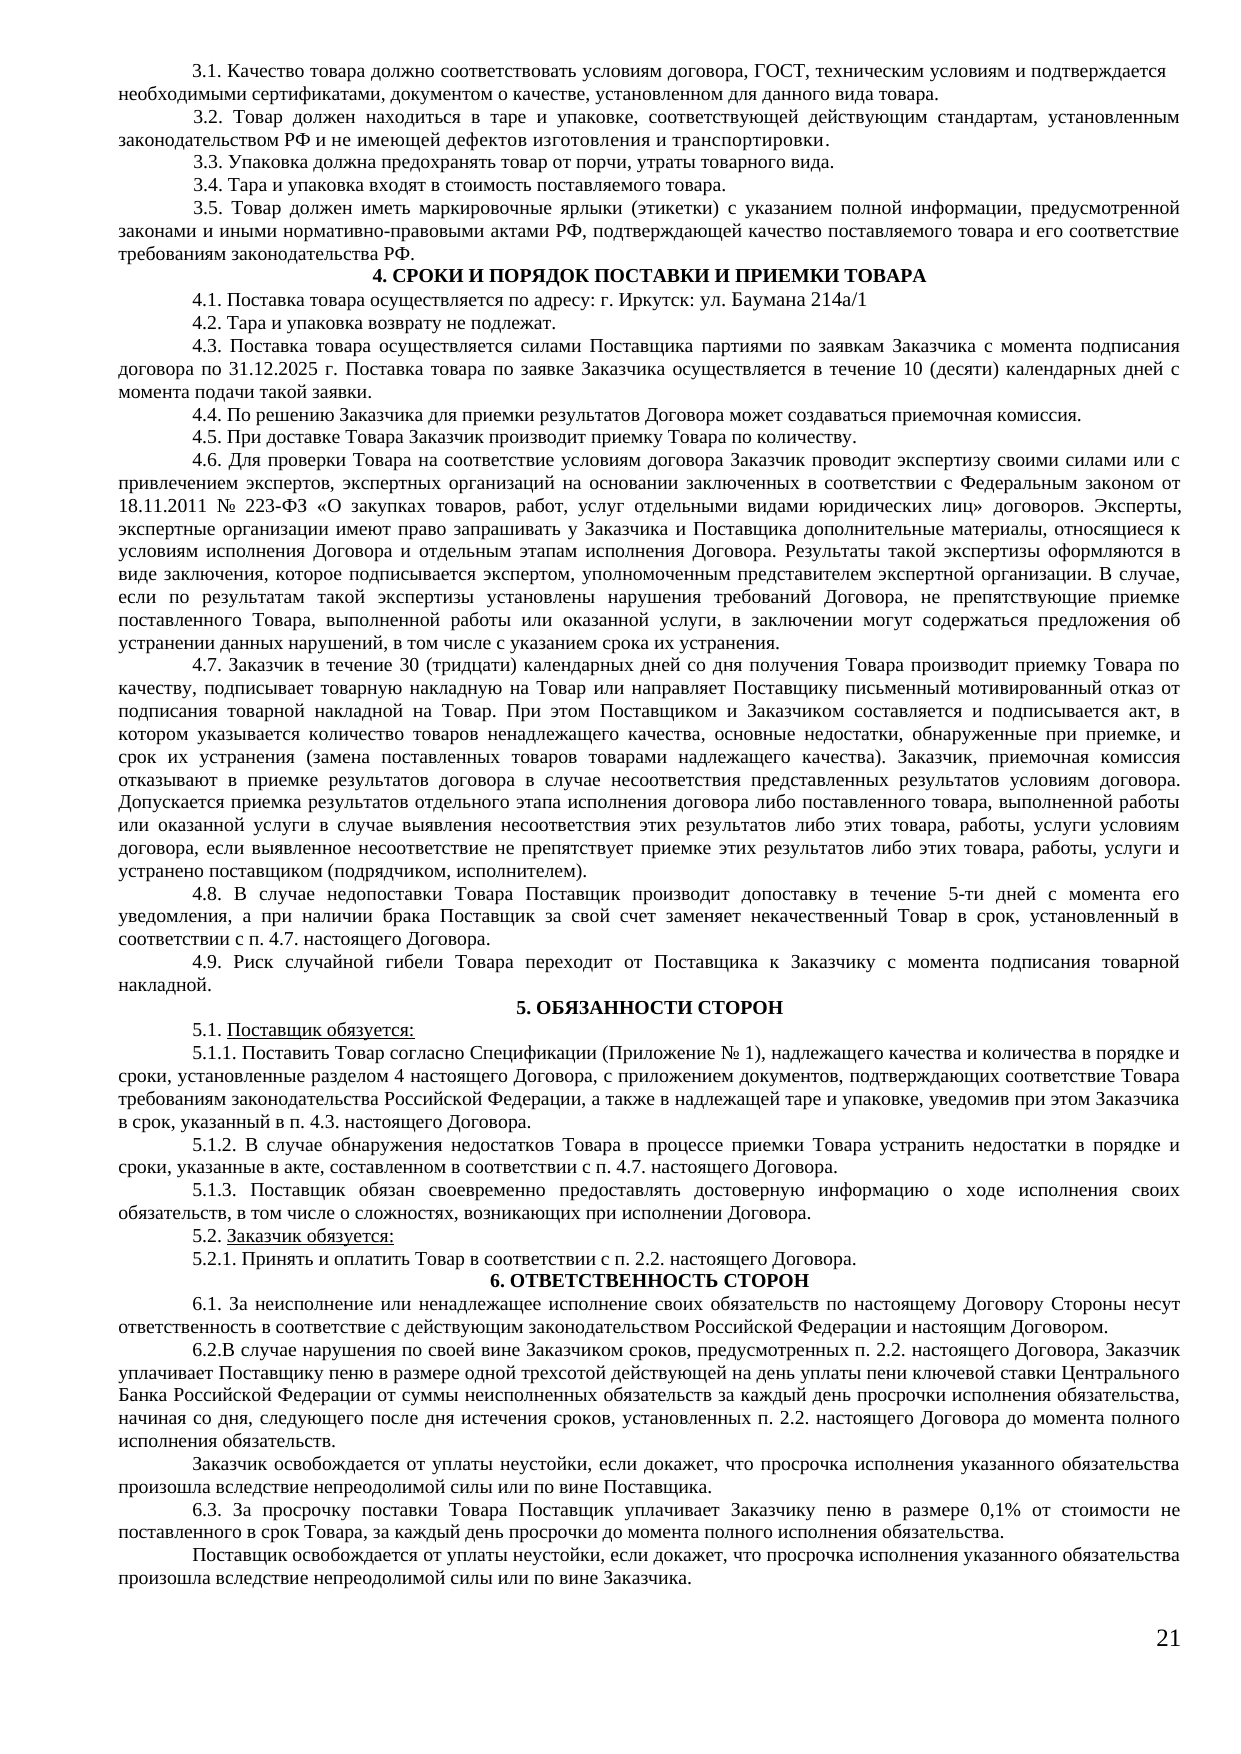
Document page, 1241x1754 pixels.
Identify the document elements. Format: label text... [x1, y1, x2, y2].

text 5. ОБЯЗАННОСТИ СТОРОН [118, 996, 1181, 1018]
text 3.1. Качество товара должно соответствовать условиям договора, ГОСТ, техническим условиям и подтверждается необходимыми сертификатами, документом о качестве, установленном для данного вида товара. [118, 59, 1168, 105]
text 3.5. Товар должен иметь маркировочные ярлыки (этикетки) с указанием полной информации, предусмотренной законами и иными нормативно-правовыми актами РФ, подтверждающей качество поставляемого товара и его соответствие требованиям законодательства РФ. [118, 196, 1181, 264]
text Заказчик освобождается от уплаты неустойки, если докажет, что просрочка исполнения указанного обязательства произошла вследствие непреодолимой силы или по вине Поставщика. [118, 1452, 1181, 1497]
text 4.1. Поставка товара осуществляется по адресу: г. Иркутск: ул. Баумана 214а/1 [118, 287, 1181, 311]
text 5.1.2. В случае обнаружения недостатков Товара в процессе приемки Товара устранить недостатки в порядке и сроки, указанные в акте, составленном в соответствии с п. 4.7. настоящего Договора. [118, 1132, 1181, 1178]
text 5.2. Заказчик обязуется: [118, 1224, 1181, 1247]
text 6.3. За просрочку поставки Товара Поставщик уплачивает Заказчику пеню в размере 0,1% от стоимости не поставленного в срок Товара, за каждый день просрочки до момента полного исполнения обязательства. [118, 1497, 1181, 1543]
text 4.3. Поставка товара осуществляется силами Поставщика партиями по заявкам Заказчика с момента подписания договора по 31.12.2025 г. Поставка товара по заявке Заказчика осуществляется в течение 10 (десяти) календарных дней с момента подачи такой заявки. [118, 334, 1181, 402]
text 5.1.3. Поставщик обязан своевременно предоставлять достоверную информацию о ходе исполнения своих обязательств, в том числе о сложностях, возникающих при исполнении Договора. [118, 1178, 1181, 1224]
text 3.2. Товар должен находиться в таре и упаковке, соответствующей действующим стандартам, установленным законодательством РФ и не имеющей дефектов изготовления и транспортировки. [118, 105, 1181, 150]
text 4.9. Риск случайной гибели Товара переходит от Поставщика к Заказчику с момента подписания товарной накладной. [118, 950, 1181, 996]
text 4.6. Для проверки Товара на соответствие условиям договора Заказчик проводит экспертизу своими силами или с привлечением экспертов, экспертных организаций на основании заключенных в соответствии с Федеральным законом от 18.11.2011 № 223-ФЗ «О закупках товаров, работ, услуг отдельными видами юридических лиц» договоров. Эксперты, экспертные организации имеют право запрашивать у Заказчика и Поставщика дополнительные материалы, относящиеся к условиям исполнения Договора и отдельным этапам исполнения Договора. Результаты такой экспертизы оформляются в виде заключения, которое подписывается экспертом, уполномоченным представителем экспертной организации. В случае, если по результатам такой экспертизы установлены нарушения требований Договора, не препятствующие приемке поставленного Товара, выполненной работы или оказанной услуги, в заключении могут содержаться предложения об устранении данных нарушений, в том числе с указанием срока их устранения. [118, 448, 1182, 653]
text 6. ОТВЕТСТВЕННОСТЬ СТОРОН [118, 1269, 1181, 1292]
text 3.3. Упаковка должна предохранять товар от порчи, утраты товарного вида. [118, 150, 1181, 173]
text 5.2.1. Принять и оплатить Товар в соответствии с п. 2.2. настоящего Договора. [118, 1247, 1181, 1269]
text 5.1. Поставщик обязуется: [118, 1018, 1181, 1041]
text 4.2. Тара и упаковка возврату не подлежат. [118, 311, 1181, 334]
text 4.5. При доставке Товара Заказчик производит приемку Товара по количеству. [118, 425, 1182, 448]
text 4.8. В случае недопоставки Товара Поставщик производит допоставку в течение 5-ти дней с момента его уведомления, а при наличии брака Поставщик за свой счет заменяет некачественный Товар в срок, установленный в соответствии с п. 4.7. настоящего Договора. [118, 882, 1181, 950]
text 5.1.1. Поставить Товар согласно Спецификации (Приложение № 1), надлежащего качества и количества в порядке и сроки, установленные разделом 4 настоящего Договора, с приложением документов, подтверждающих соответствие Товара требованиям законодательства Российской Федерации, а также в надлежащей таре и упаковке, уведомив при этом Заказчика в срок, указанный в п. 4.3. настоящего Договора. [118, 1041, 1181, 1132]
text 4.7. Заказчик в течение 30 (тридцати) календарных дней со дня получения Товара производит приемку Товара по качеству, подписывает товарную накладную на Товар или направляет Поставщику письменный мотивированный отказ от подписания товарной накладной на Товар. При этом Поставщиком и Заказчиком составляется и подписывается акт, в котором указывается количество товаров ненадлежащего качества, основные недостатки, обнаруженные при приемке, и срок их устранения (замена поставленных товаров товарами надлежащего качества). Заказчик, приемочная комиссия отказывают в приемке результатов договора в случае несоответствия представленных результатов условиям договора. Допускается приемка результатов отдельного этапа исполнения договора либо поставленного товара, выполненной работы или оказанной услуги в случае выявления несоответствия этих результатов либо этих товара, работы, услуги условиям договора, если выявленное несоответствие не препятствует приемке этих результатов либо этих товара, работы, услуги и устранено поставщиком (подрядчиком, исполнителем). [118, 653, 1182, 882]
text 4. СРОКИ И ПОРЯДОК ПОСТАВКИ И ПРИЕМКИ ТОВАРА [118, 264, 1181, 287]
text 3.4. Тара и упаковка входят в стоимость поставляемого товара. [118, 173, 1181, 196]
text Поставщик освобождается от уплаты неустойки, если докажет, что просрочка исполнения указанного обязательства произошла вследствие непреодолимой силы или по вине Заказчика. [118, 1543, 1181, 1589]
text 6.2.В случае нарушения по своей вине Заказчиком сроков, предусмотренных п. 2.2. настоящего Договора, Заказчик уплачивает Поставщику пеню в размере одной трехсотой действующей на день уплаты пени ключевой ставки Центрального Банка Российской Федерации от суммы неисполненных обязательств за каждый день просрочки исполнения обязательства, начиная со дня, следующего после дня истечения сроков, установленных п. 2.2. настоящего Договора до момента полного исполнения обязательств. [118, 1338, 1181, 1452]
text 4.4. По решению Заказчика для приемки результатов Договора может создаваться приемочная комиссия. [118, 402, 1182, 425]
text 6.1. За неисполнение или ненадлежащее исполнение своих обязательств по настоящему Договору Стороны несут ответственность в соответствие с действующим законодательством Российской Федерации и настоящим Договором. [118, 1292, 1181, 1338]
